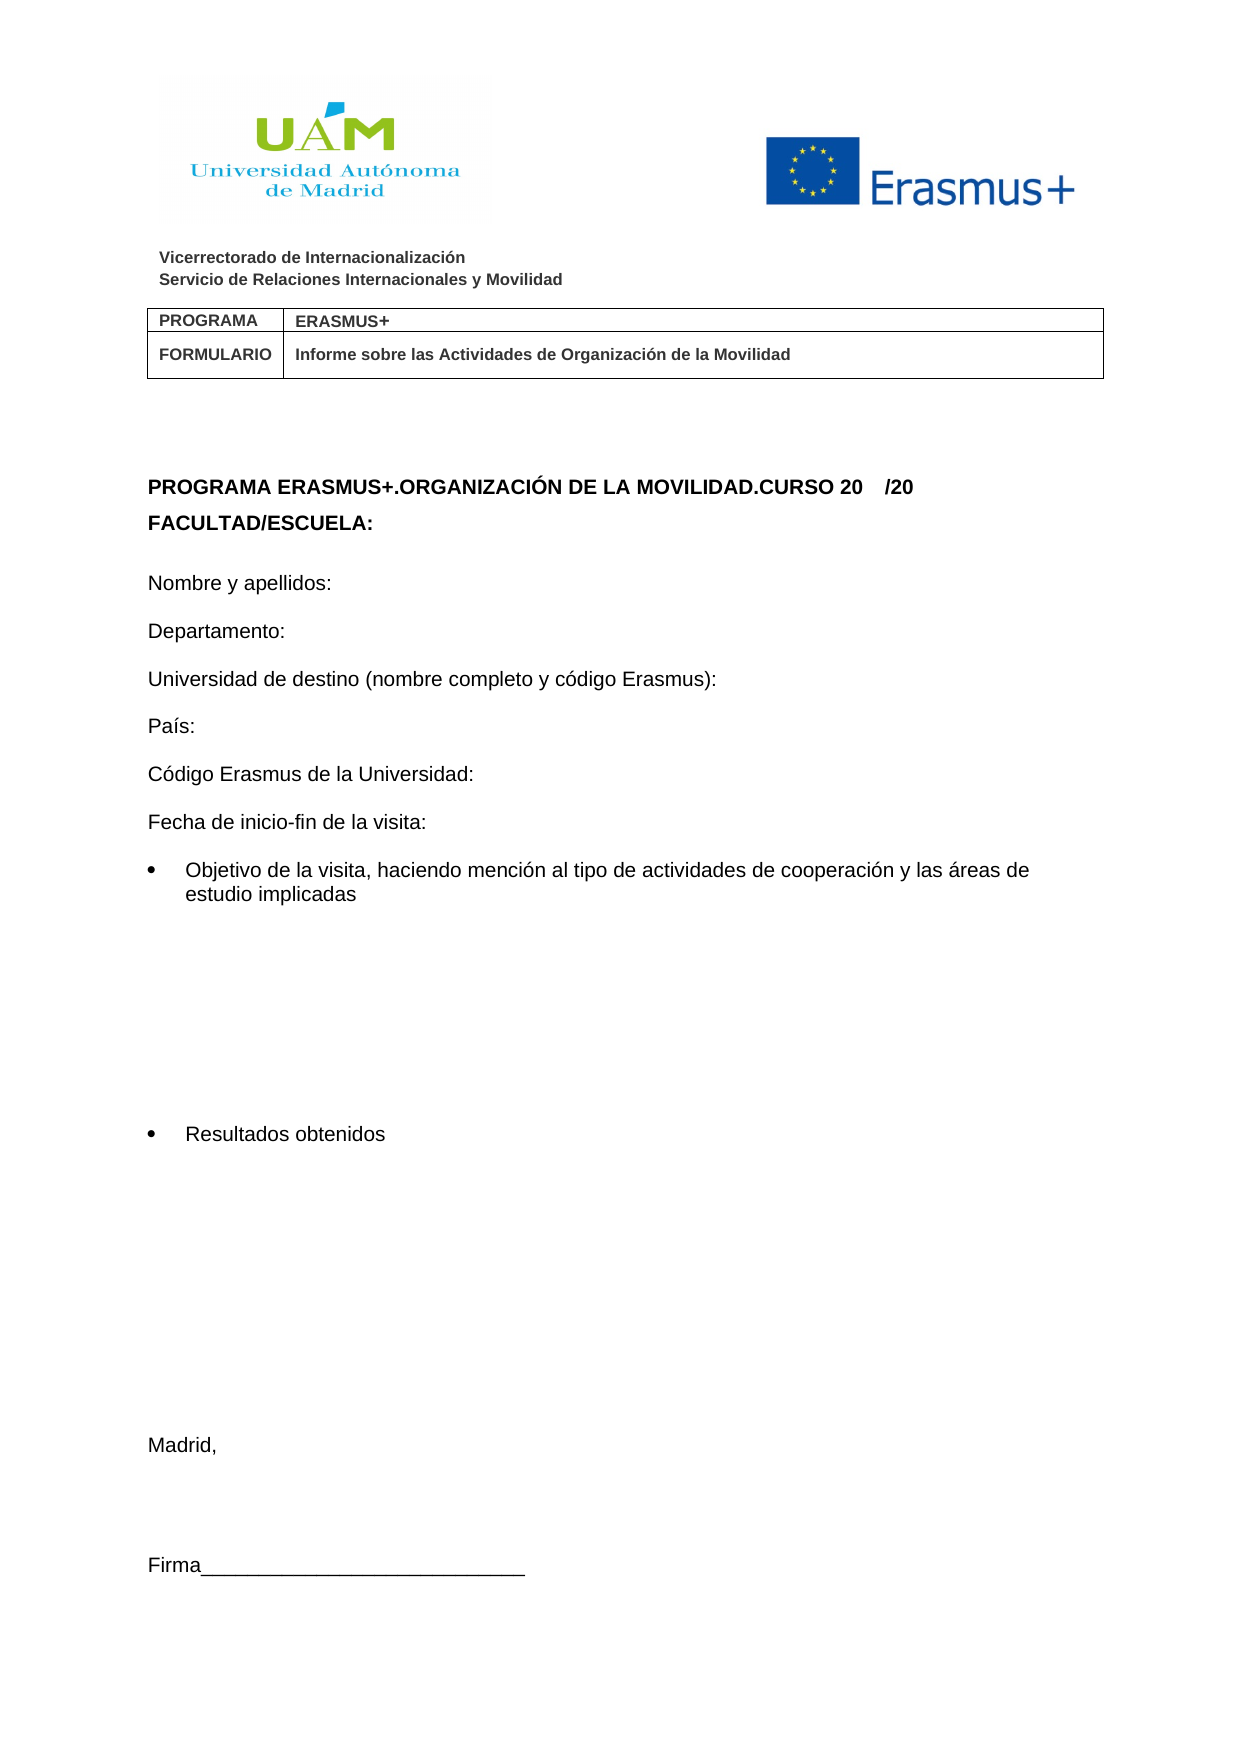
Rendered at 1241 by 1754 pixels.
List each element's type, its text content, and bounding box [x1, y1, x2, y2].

picture [748, 117, 1092, 224]
text Universidad de destino (nombre completo y código Erasmus): [148, 666, 1092, 690]
text País: [148, 714, 1092, 738]
text Código de la Universidad: [148, 762, 1092, 786]
text Firma____________________________ [148, 1553, 1092, 1577]
text FACULTAD/ESCUELA: [148, 511, 1092, 534]
text Madrid, [148, 1433, 1092, 1457]
text Departamento: [148, 618, 1092, 642]
text Fecha de inicio-fin de la visita: [148, 810, 1092, 834]
text PROGRAMA ERASMUS+.ORGANIZACIÓN DE LA MOVILIDAD.CURSO 20 /20 [148, 475, 1092, 499]
text Nombre y apellidos: [148, 571, 1092, 594]
list Objetivo de la visita, haciendo mención al tipo de actividades de cooperación y las áreas de estudio implicadas [148, 858, 1092, 906]
picture [158, 75, 492, 224]
list Resultados obtenidos [148, 1122, 1092, 1146]
